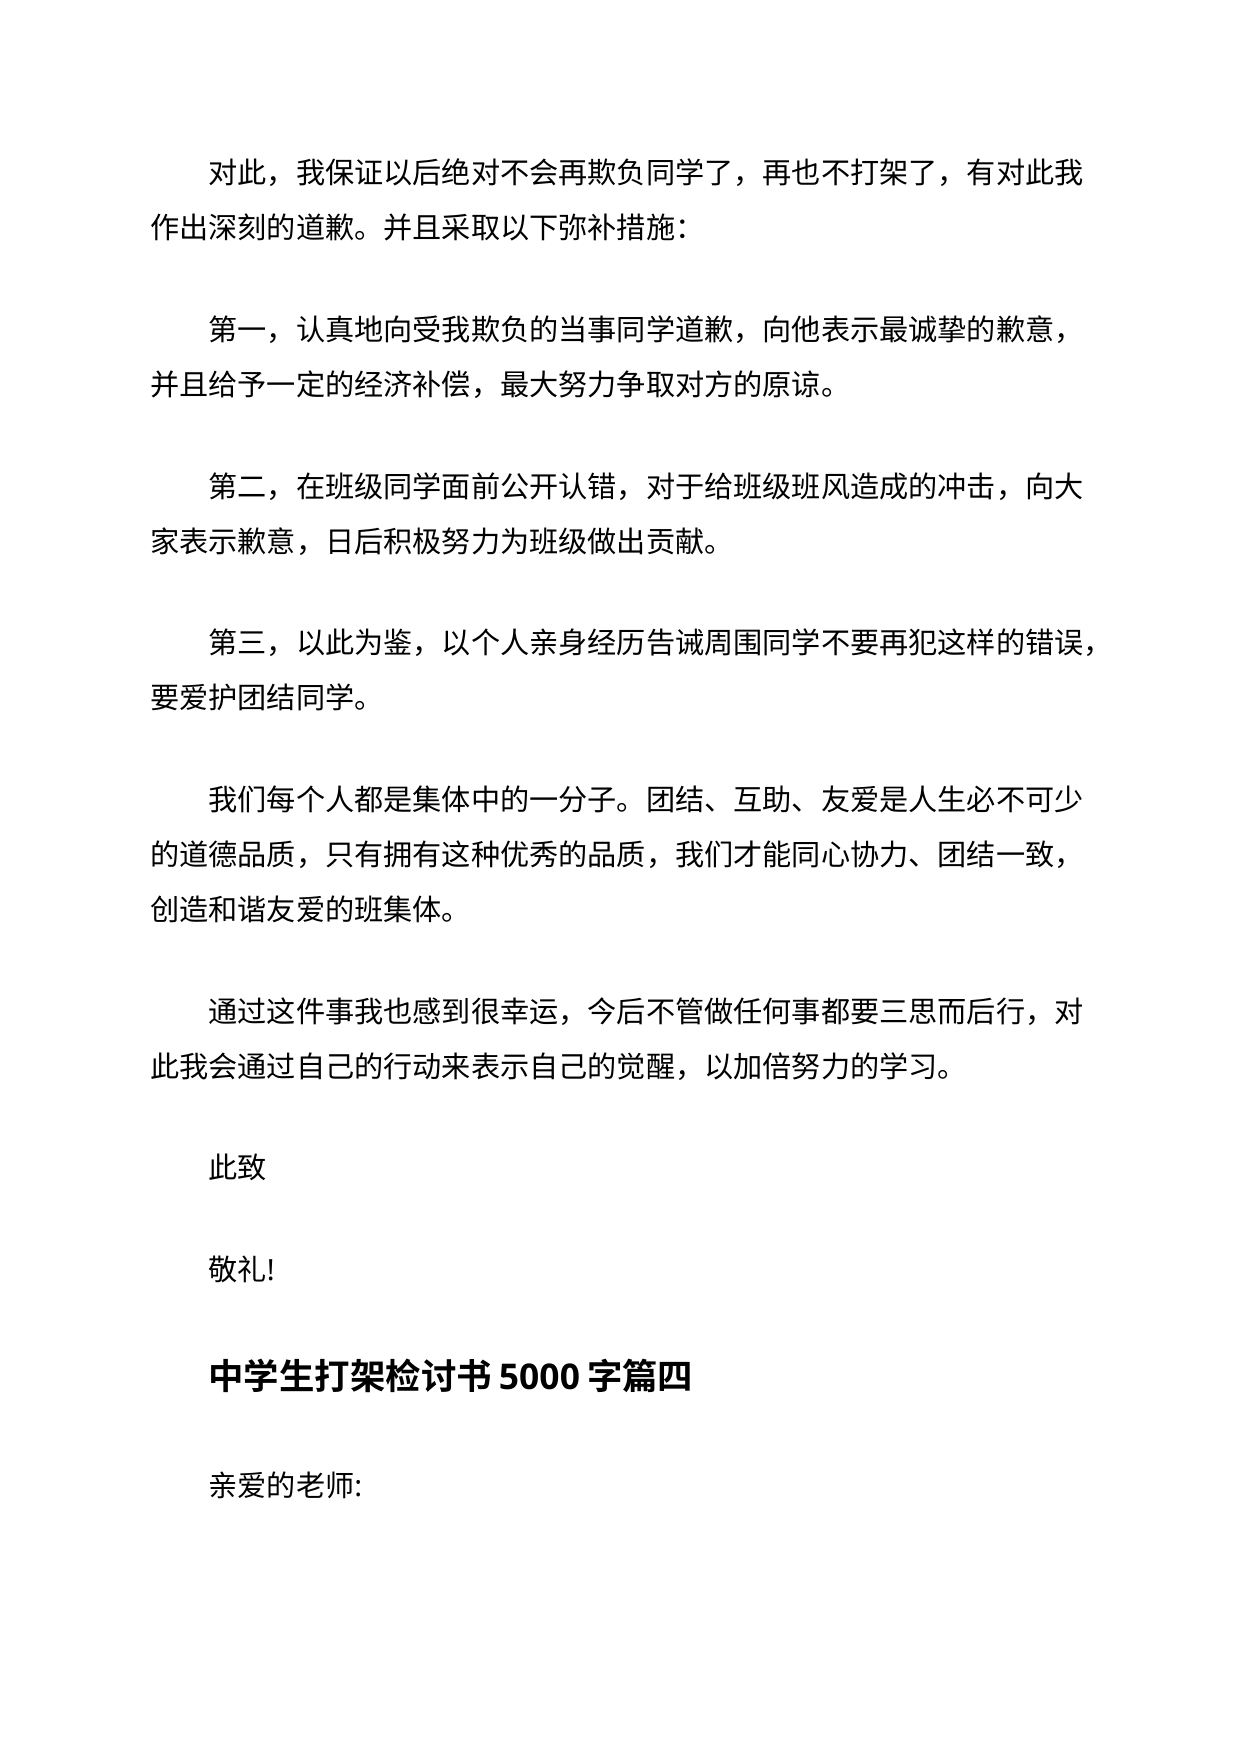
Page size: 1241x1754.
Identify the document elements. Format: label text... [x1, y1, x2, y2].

text 敬礼! [150, 1247, 1090, 1289]
text 第三，以此为鉴，以个人亲身经历告诫周围同学不要再犯这样的错误，要爱护团结同学。 [150, 620, 1090, 717]
text 此致 [150, 1145, 1090, 1187]
text 对此，我保证以后绝对不会再欺负同学了，再也不打架了，有对此我作出深刻的道歉。并且采取以下弥补措施： [150, 150, 1090, 247]
text 我们每个人都是集体中的一分子。团结、互助、友爱是人生必不可少的道德品质，只有拥有这种优秀的品质，我们才能同心协力、团结一致，创造和谐友爱的班集体。 [150, 777, 1090, 929]
text 亲爱的老师: [150, 1462, 1090, 1504]
text 通过这件事我也感到很幸运，今后不管做任何事都要三思而后行，对此我会通过自己的行动来表示自己的觉醒，以加倍努力的学习。 [150, 988, 1090, 1085]
text 第二，在班级同学面前公开认错，对于给班级班风造成的冲击，向大家表示歉意，日后积极努力为班级做出贡献。 [150, 463, 1090, 561]
text 第一，认真地向受我欺负的当事同学道歉，向他表示最诚挚的歉意，并且给予一定的经济补偿，最大努力争取对方的原谅。 [150, 307, 1090, 404]
text 中学生打架检讨书5000字篇四 [150, 1349, 1090, 1400]
